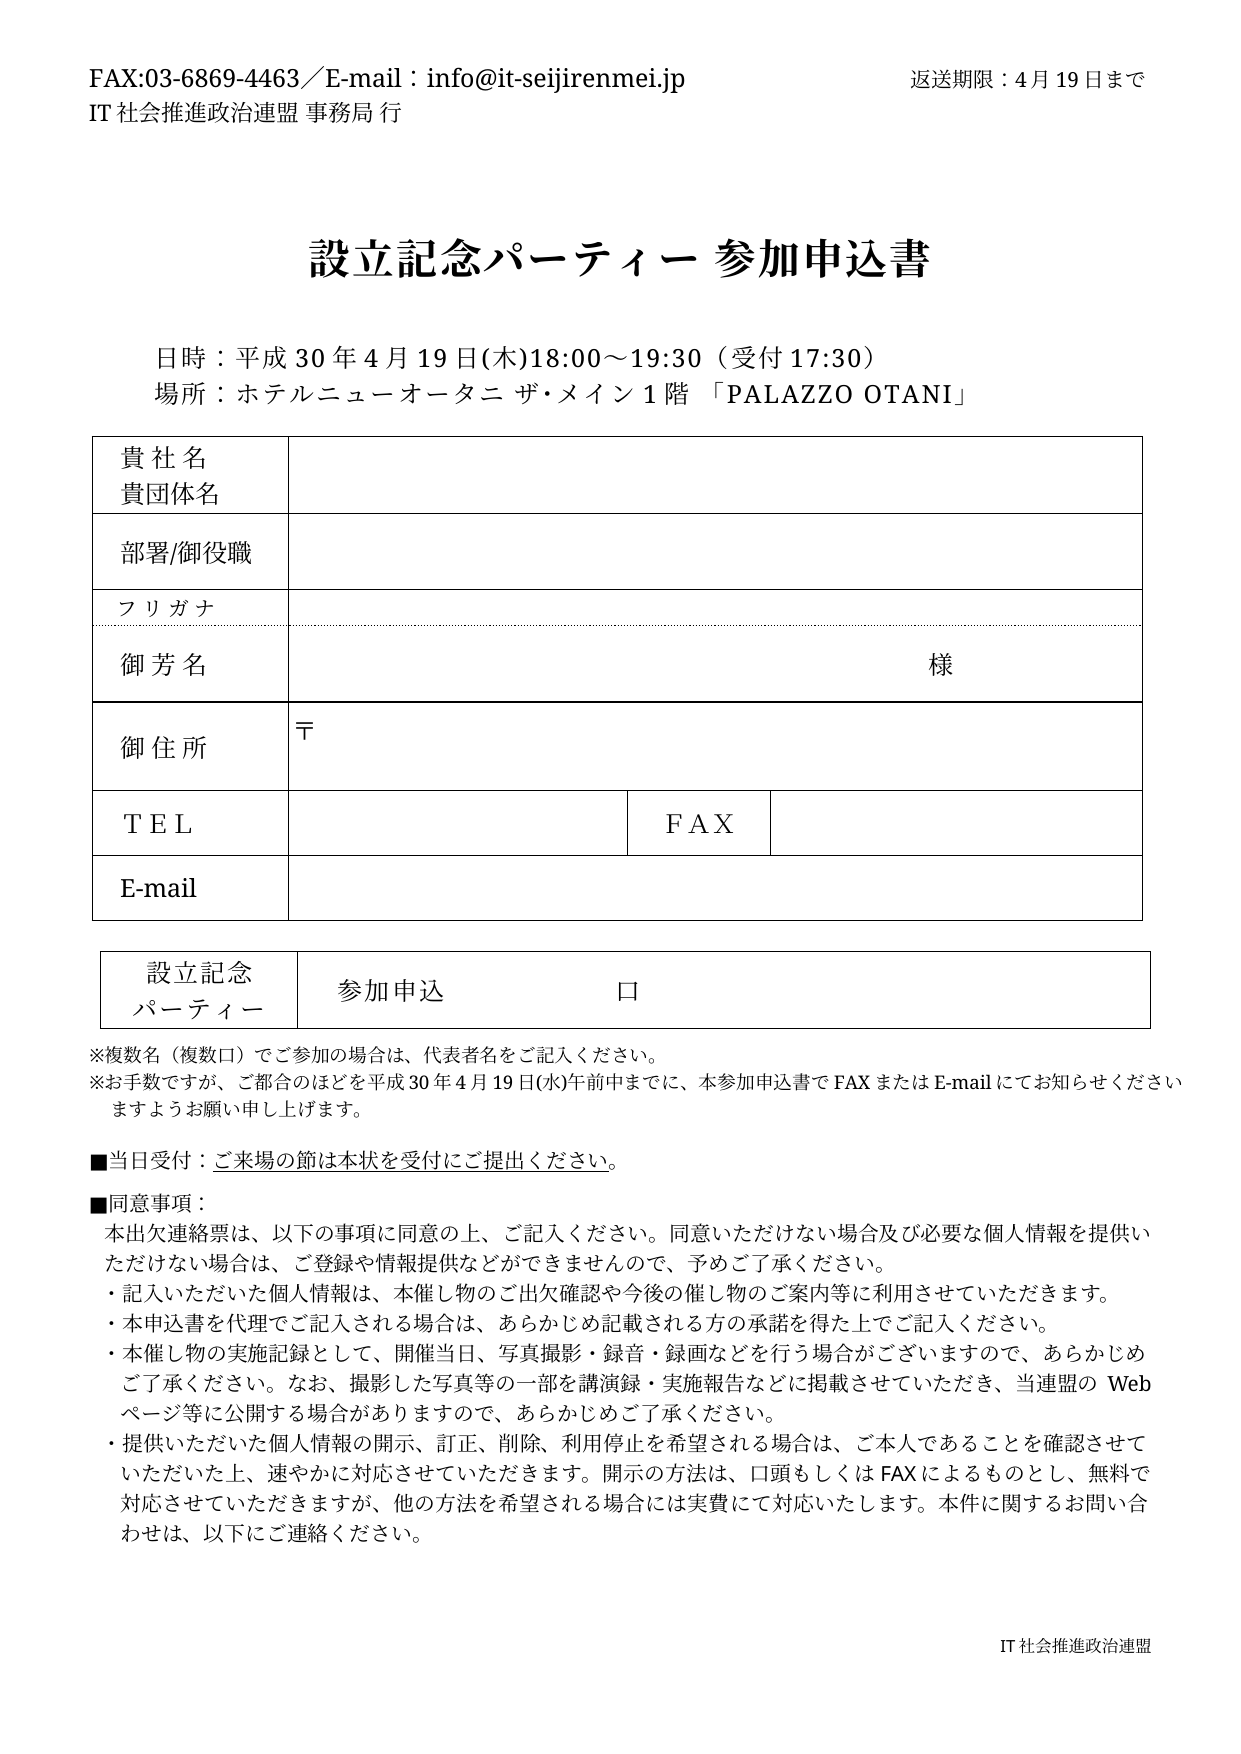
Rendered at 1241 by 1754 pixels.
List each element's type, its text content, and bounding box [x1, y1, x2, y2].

table_header 設立記念 パーティー [101, 952, 297, 1028]
table_cell 部署/御役職 [93, 514, 288, 589]
table_header 貴 社 名 貴団体名 [93, 437, 288, 512]
text ※複数名（複数口）でご参加の場合は、代表者名をご記入ください。 [89, 1041, 1224, 1068]
text ・本催し物の実施記録として、開催当日、写真撮影・録音・録画などを行う場合がございますので、あらかじめご了承ください。なお、撮影した写真等の一部を講演録・実施報告などに掲載させていただき、当連盟のWebページ等に公開する場合がありますので、あらかじめご了承ください。 [101, 1337, 1152, 1427]
table_cell 御 芳 名 [93, 625, 288, 701]
table_cell フ リ ガ ナ [93, 590, 288, 625]
table_cell ＦＡＸ [628, 791, 770, 855]
text ■同意事項： [89, 1187, 1152, 1218]
text ・記入いただいた個人情報は、本催し物のご出欠確認や今後の催し物のご案内等に利用させていただきます。 [101, 1277, 1152, 1307]
table_header [289, 437, 1142, 512]
text 日時：平成30年4月19日(木)18:00～19:30（受付17:30） [154, 339, 1152, 375]
table_cell 御 住 所 [93, 703, 288, 790]
text ※お手数ですが、ご都合のほどを平成30年4月19日(水)午前中までに、本参加申込書でFAXまたはE-mailにてお知らせください ますようお願い申し上げます。 [89, 1068, 1224, 1122]
table_cell [289, 514, 1142, 589]
table_cell ＴＥＬ [93, 791, 288, 855]
table_cell E-mail [93, 856, 288, 920]
text ・本申込書を代理でご記入される場合は、あらかじめ記載される方の承諾を得た上でご記入ください。 [101, 1307, 1152, 1337]
text 設立記念パーティー 参加申込書 [89, 227, 1152, 287]
text 本出欠連絡票は、以下の事項に同意の上、ご記入ください。同意いただけない場合及び必要な個人情報を提供いただけない場合は、ご登録や情報提供などができませんので、予めご了承ください。 [104, 1218, 1152, 1277]
table_cell 様 [289, 625, 1142, 701]
table_cell [289, 590, 1142, 625]
text ■当日受付：ご来場の節は本状を受付にご提出ください。 [89, 1145, 1149, 1175]
table_cell [289, 791, 627, 855]
table_header 参加申込 口 [298, 952, 1150, 1028]
text 場所：ホテルニューオータニ ザ･メイン1階 「PALAZZO OTANI」 [154, 375, 1152, 411]
table_cell [289, 856, 1142, 920]
text ・提供いただいた個人情報の開示、訂正、削除、利用停止を希望される場合は、ご本人であることを確認させていただいた上、速やかに対応させていただきます。開示の方法は、口頭もしくはFAXによるものとし、無料で対応させていただきますが、他の方法を希望される場合には実費にて対応いたします。本件に関するお問い合わせは、以下にご連絡ください。 [101, 1427, 1152, 1547]
table_cell [771, 791, 1142, 855]
table_cell 〒 [289, 703, 1142, 790]
